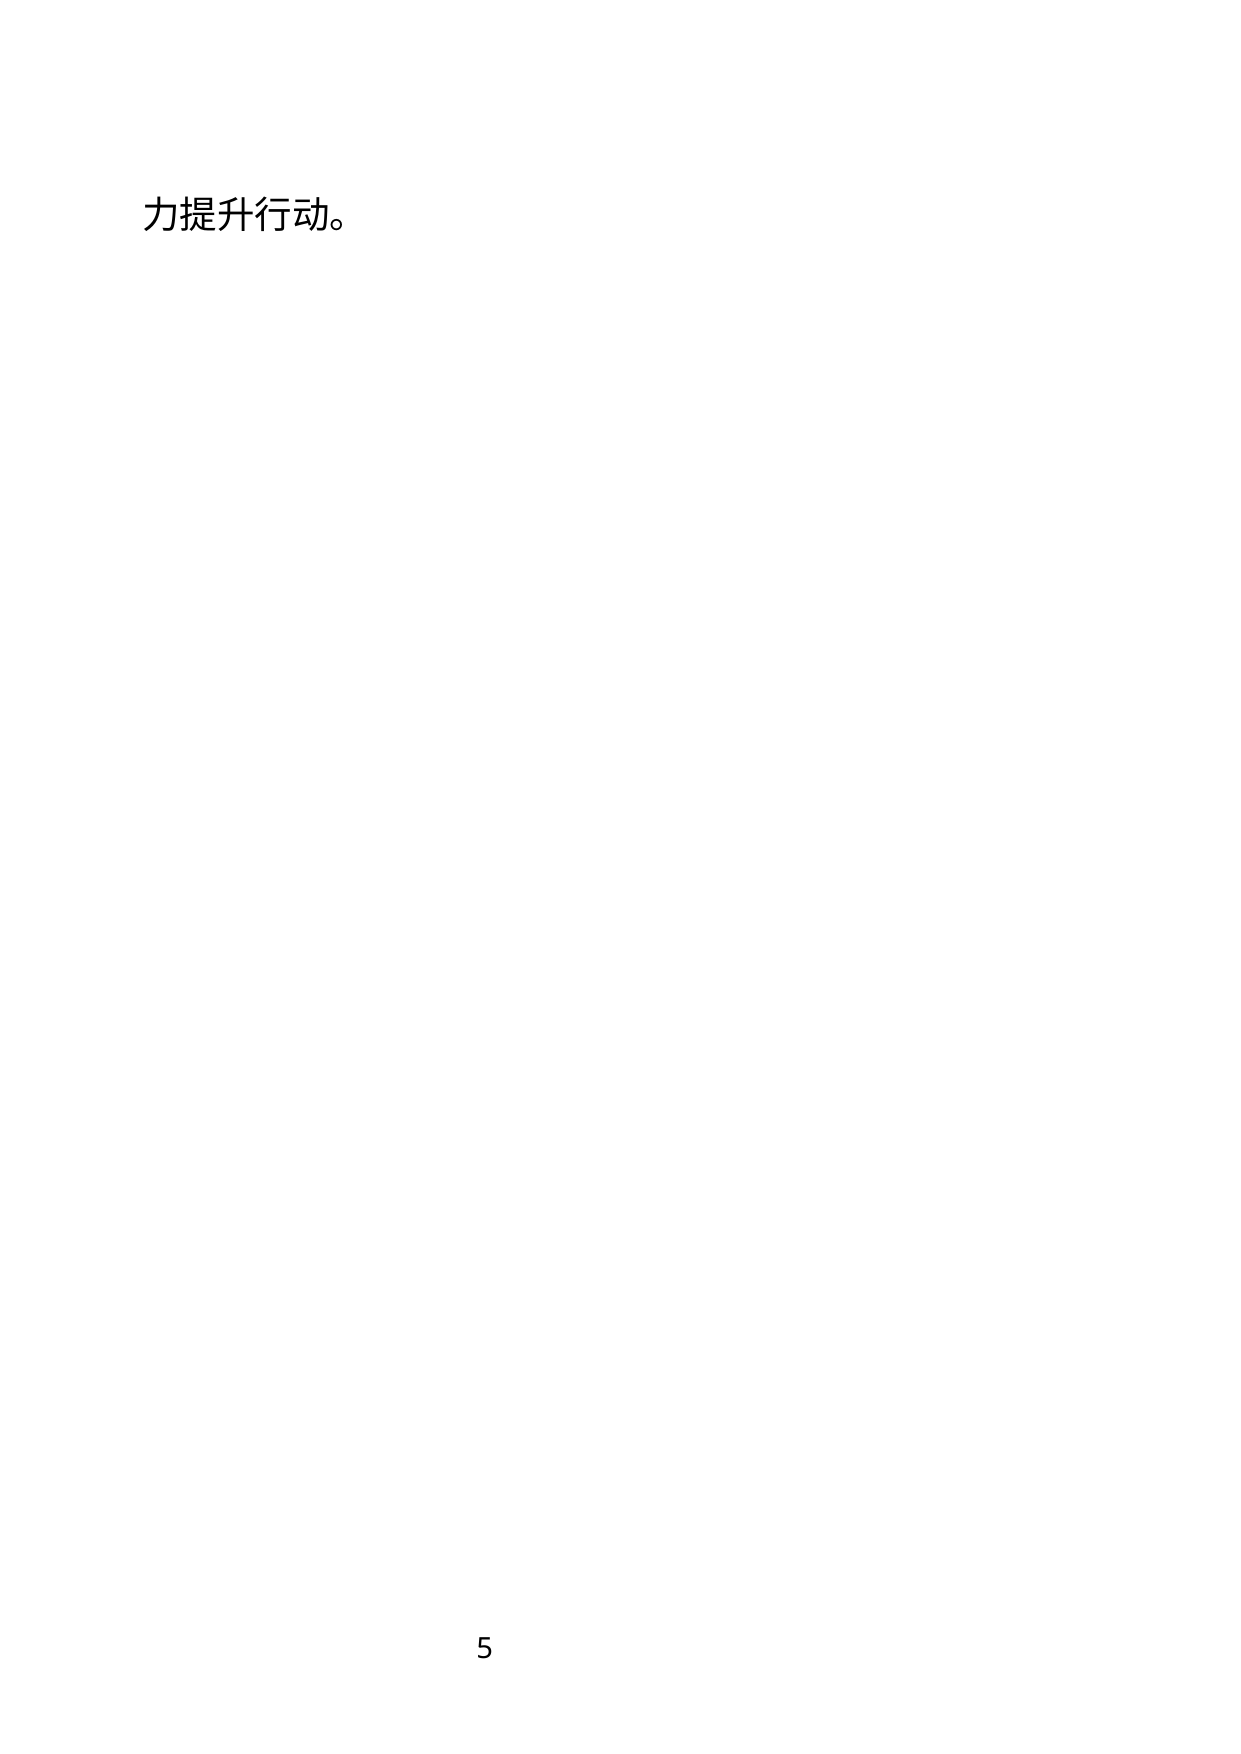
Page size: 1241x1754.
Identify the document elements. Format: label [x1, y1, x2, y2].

list [142, 180, 1110, 278]
